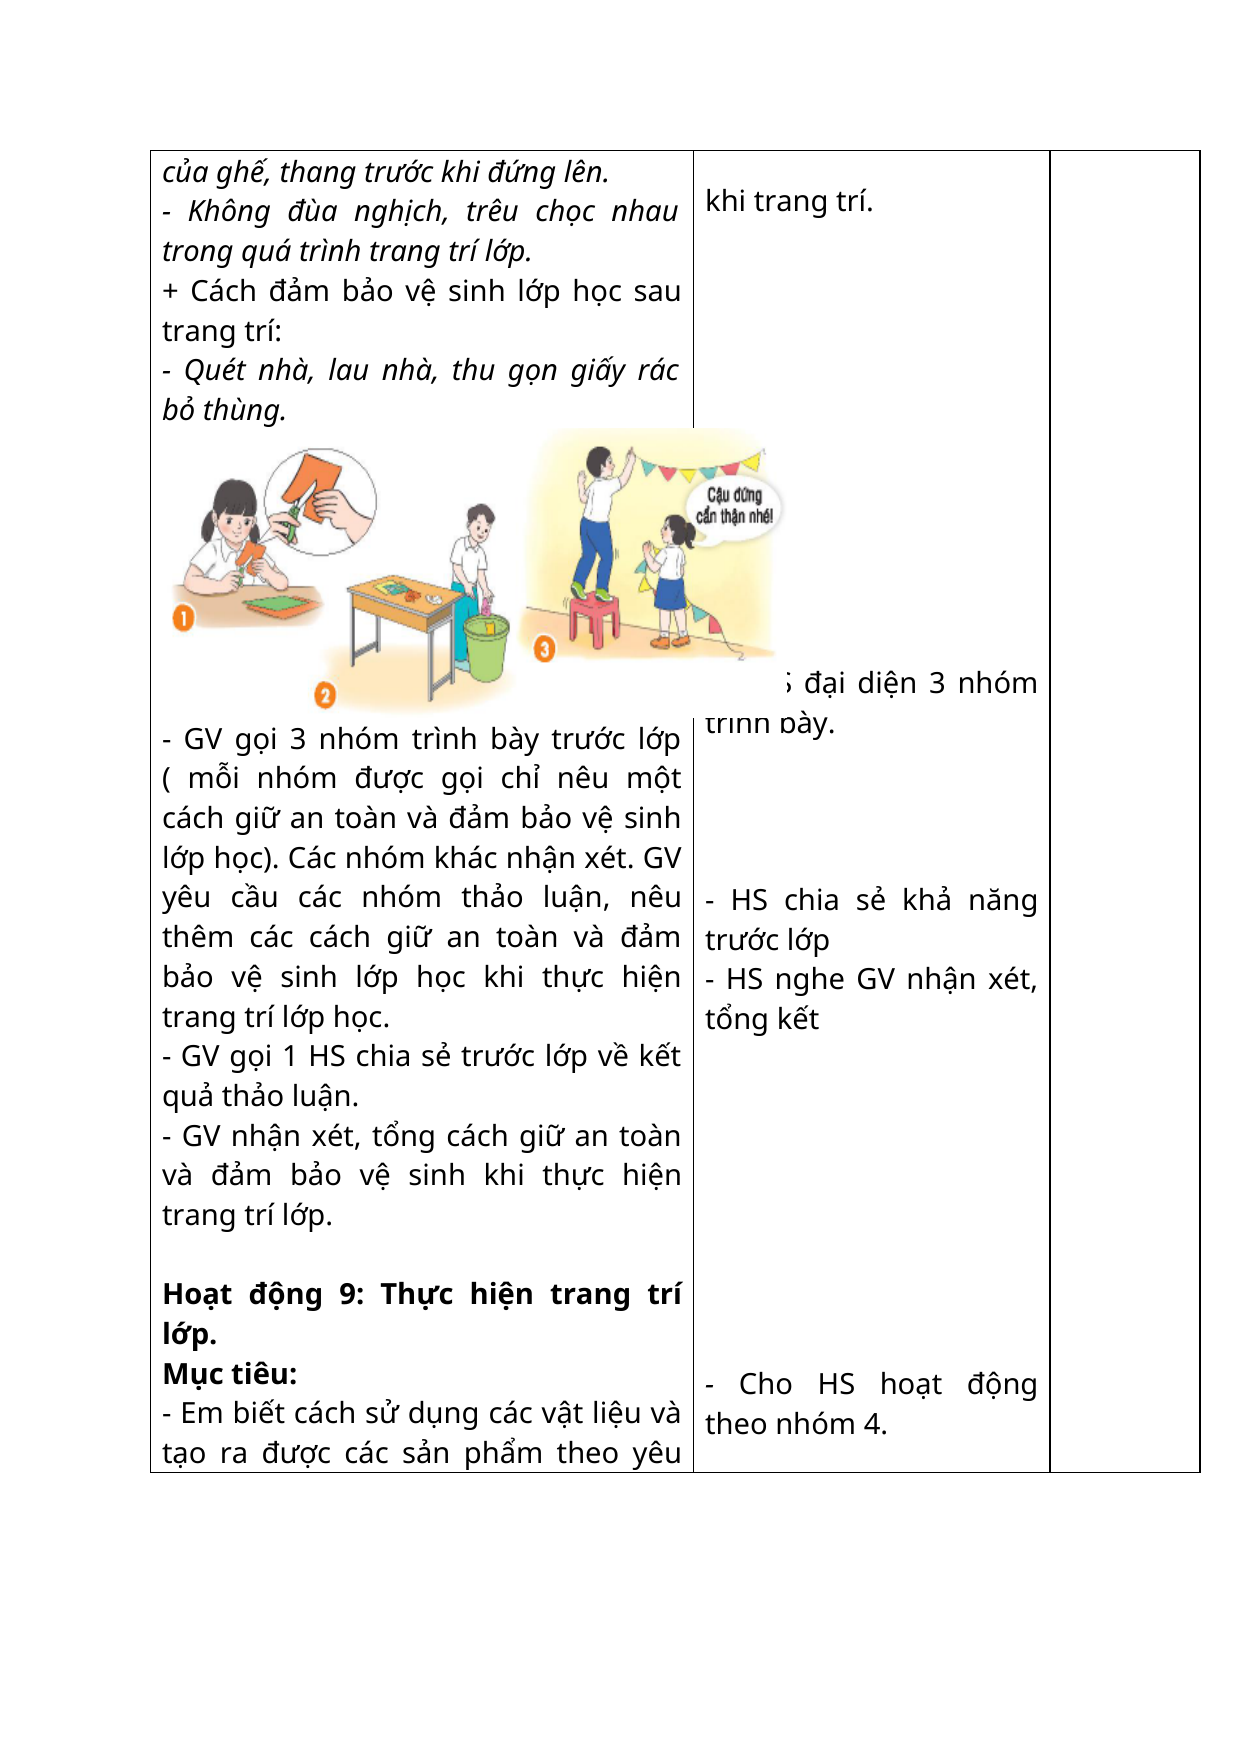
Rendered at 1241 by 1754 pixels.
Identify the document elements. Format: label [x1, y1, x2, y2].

table_cell [694, 151, 1049, 1472]
table_cell [151, 151, 693, 1472]
table_cell [1051, 151, 1199, 1472]
picture [161, 428, 787, 718]
